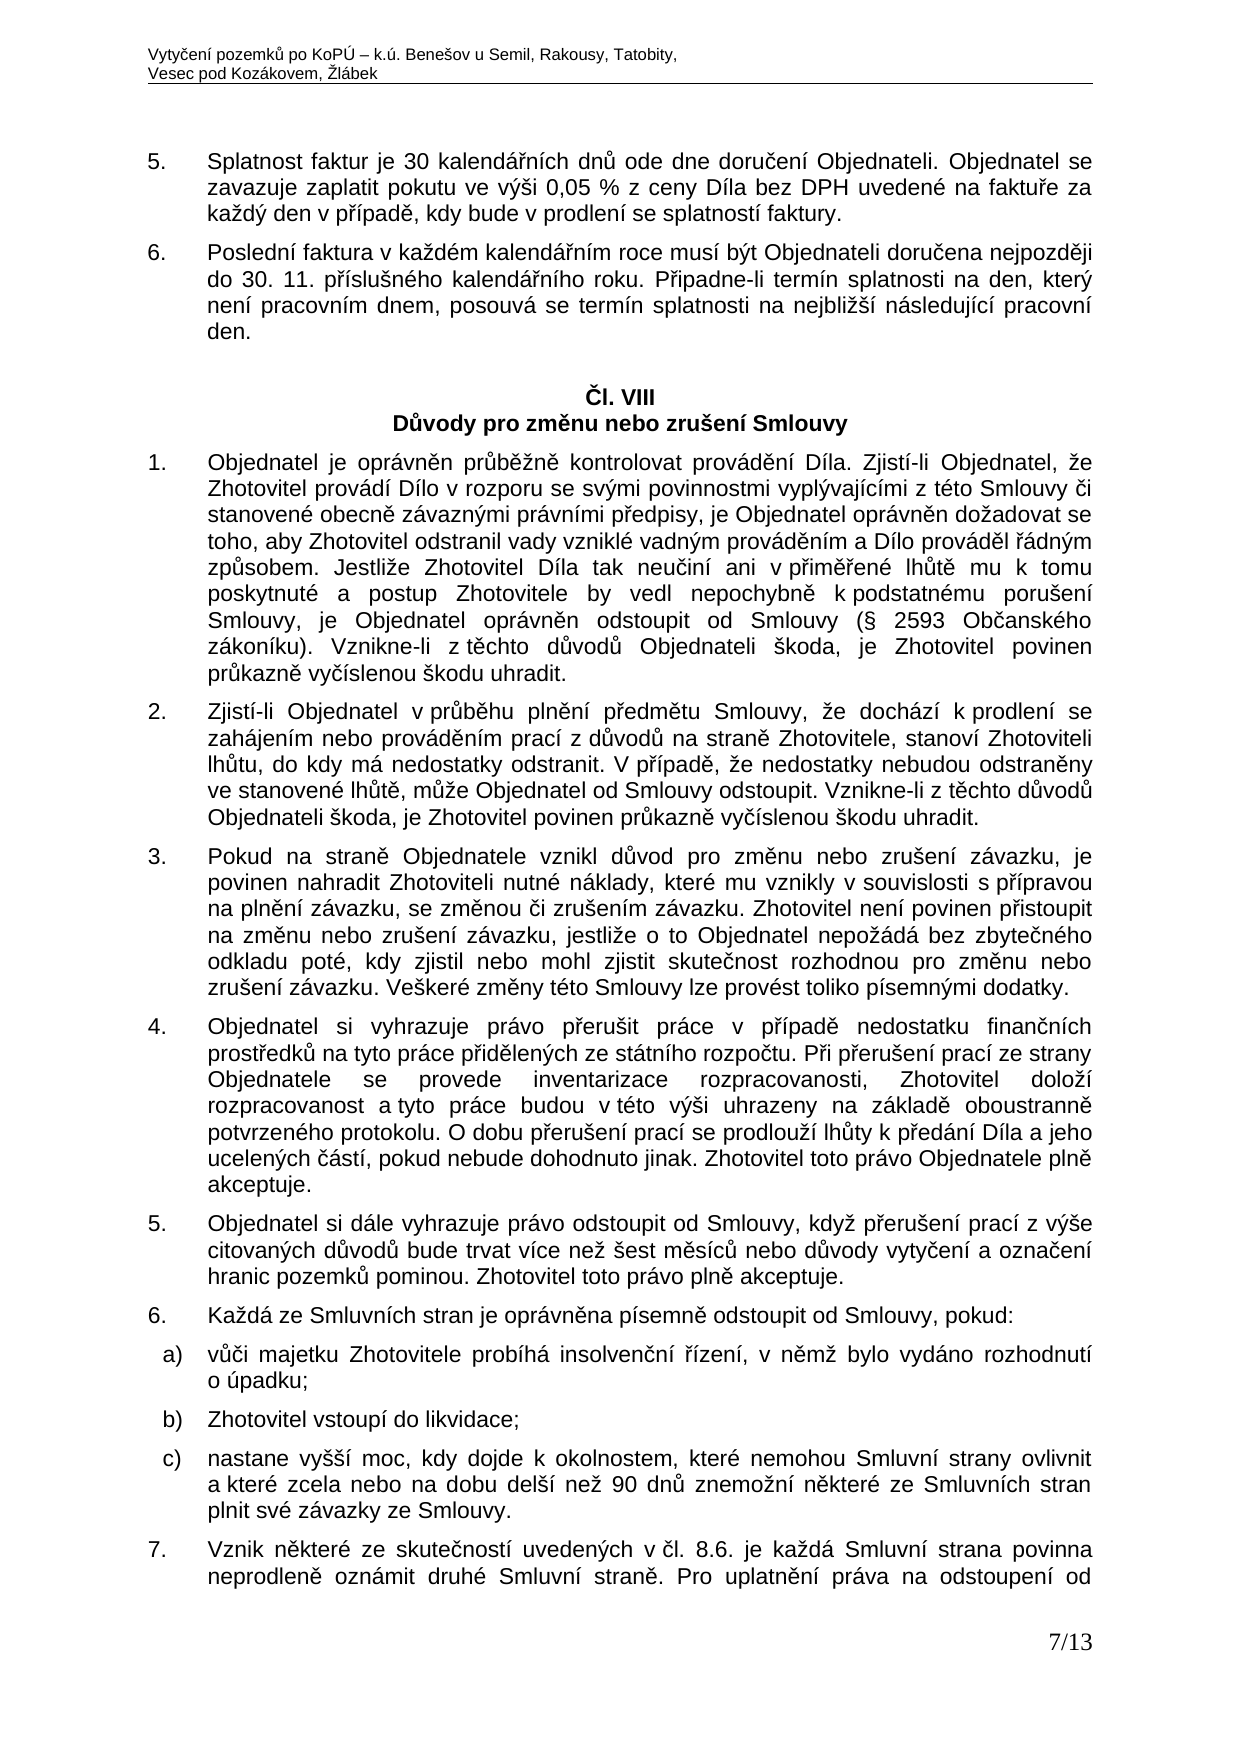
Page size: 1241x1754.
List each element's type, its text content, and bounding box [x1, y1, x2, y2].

list Splatnost faktur je 30 kalendářních dnů ode dne doručení Objednateli. Objednatel se zavazuje zaplatit pokutu ve výši 0,05 % z ceny Díla bez DPH uvedené na faktuře za každý den v případě, kdy bude v prodlení se splatností faktury. [147, 148, 1093, 227]
list vůči majetku Zhotovitele probíhá insolvenční řízení, v němž bylo vydáno rozhodnutí o úpadku; [162, 1341, 1093, 1393]
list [148, 1536, 1093, 1589]
list Objednatel si dále vyhrazuje právo odstoupit od Smlouvy, když přerušení prací z výše citovaných důvodů bude trvat více než šest měsíců nebo důvody vytyčení a označení hranic pozemků pominou. Zhotovitel toto právo plně akceptuje. [148, 1210, 1093, 1289]
list Objednatel je oprávněn průběžně kontrolovat provádění Díla. Zjistí-li Objednatel, že Zhotovitel provádí Dílo v rozporu se svými povinnostmi vyplývajícími z této Smlouvy či stanovené obecně závaznými právními předpisy, je Objednatel oprávněn dožadovat se toho, aby Zhotovitel odstranil vady vzniklé vadným prováděním a Dílo prováděl řádným způsobem. Jestliže Zhotovitel Díla tak neučiní ani v přiměřené lhůtě mu k tomu poskytnuté a postup Zhotovitele by vedl nepochybně k podstatnému porušení Smlouvy, je Objednatel oprávněn odstoupit od Smlouvy (§ 2593 Občanského zákoníku). Vznikne-li z těchto důvodů Objednateli škoda, je Zhotovitel povinen průkazně vyčíslenou škodu uhradit. [148, 449, 1093, 686]
list Zhotovitel vstoupí do likvidace; [162, 1406, 1093, 1432]
list Každá ze Smluvních stran je oprávněna písemně odstoupit od Smlouvy, pokud: [148, 1302, 1093, 1328]
list Pokud na straně Objednatele vznikl důvod pro změnu nebo zrušení závazku, je povinen nahradit Zhotoviteli nutné náklady, které mu vznikly v souvislosti s přípravou na plnění závazku, se změnou či zrušením závazku. Zhotovitel není povinen přistoupit na změnu nebo zrušení závazku, jestliže o to Objednatel nepožádá bez zbytečného odkladu poté, kdy zjistil nebo mohl zjistit skutečnost rozhodnou pro změnu nebo zrušení závazku. Veškeré změny této Smlouvy lze provést toliko písemnými dodatky. [148, 843, 1093, 1001]
list Objednatel si vyhrazuje právo přerušit práce v případě nedostatku finančních prostředků na tyto práce přidělených ze státního rozpočtu. Při přerušení prací ze strany Objednatele se provede inventarizace rozpracovanosti, Zhotovitel doloží rozpracovanost a tyto práce budou v této výši uhrazeny na základě oboustranně potvrzeného protokolu. O dobu přerušení prací se prodlouží lhůty k předání Díla a jeho ucelených částí, pokud nebude dohodnuto jinak. Zhotovitel toto právo Objednatele plně akceptuje. [148, 1013, 1093, 1198]
list nastane vyšší moc, kdy dojde k okolnostem, které nemohou Smluvní strany ovlivnit a které zcela nebo na dobu delší než 90 dnů znemožní některé ze Smluvních stran plnit své závazky ze Smlouvy. [162, 1445, 1093, 1524]
subtitle Důvody pro změnu nebo zrušení Smlouvy [148, 410, 1093, 436]
list Zjistí-li Objednatel v průběhu plnění předmětu Smlouvy, že dochází k prodlení se zahájením nebo prováděním prací z důvodů na straně Zhotovitele, stanoví Zhotoviteli lhůtu, do kdy má nedostatky odstranit. V případě, že nedostatky nebudou odstraněny ve stanovené lhůtě, může Objednatel od Smlouvy odstoupit. Vznikne-li z těchto důvodů Objednateli škoda, je Zhotovitel povinen průkazně vyčíslenou škodu uhradit. [148, 698, 1093, 830]
list Poslední faktura v každém kalendářním roce musí být Objednateli doručena nejpozději do 30. 11. příslušného kalendářního roku. Připadne-li termín splatnosti na den, který není pracovním dnem, posouvá se termín splatnosti na nejbližší následující pracovní den. [147, 239, 1093, 344]
subtitle Čl. VIII [148, 383, 1093, 410]
